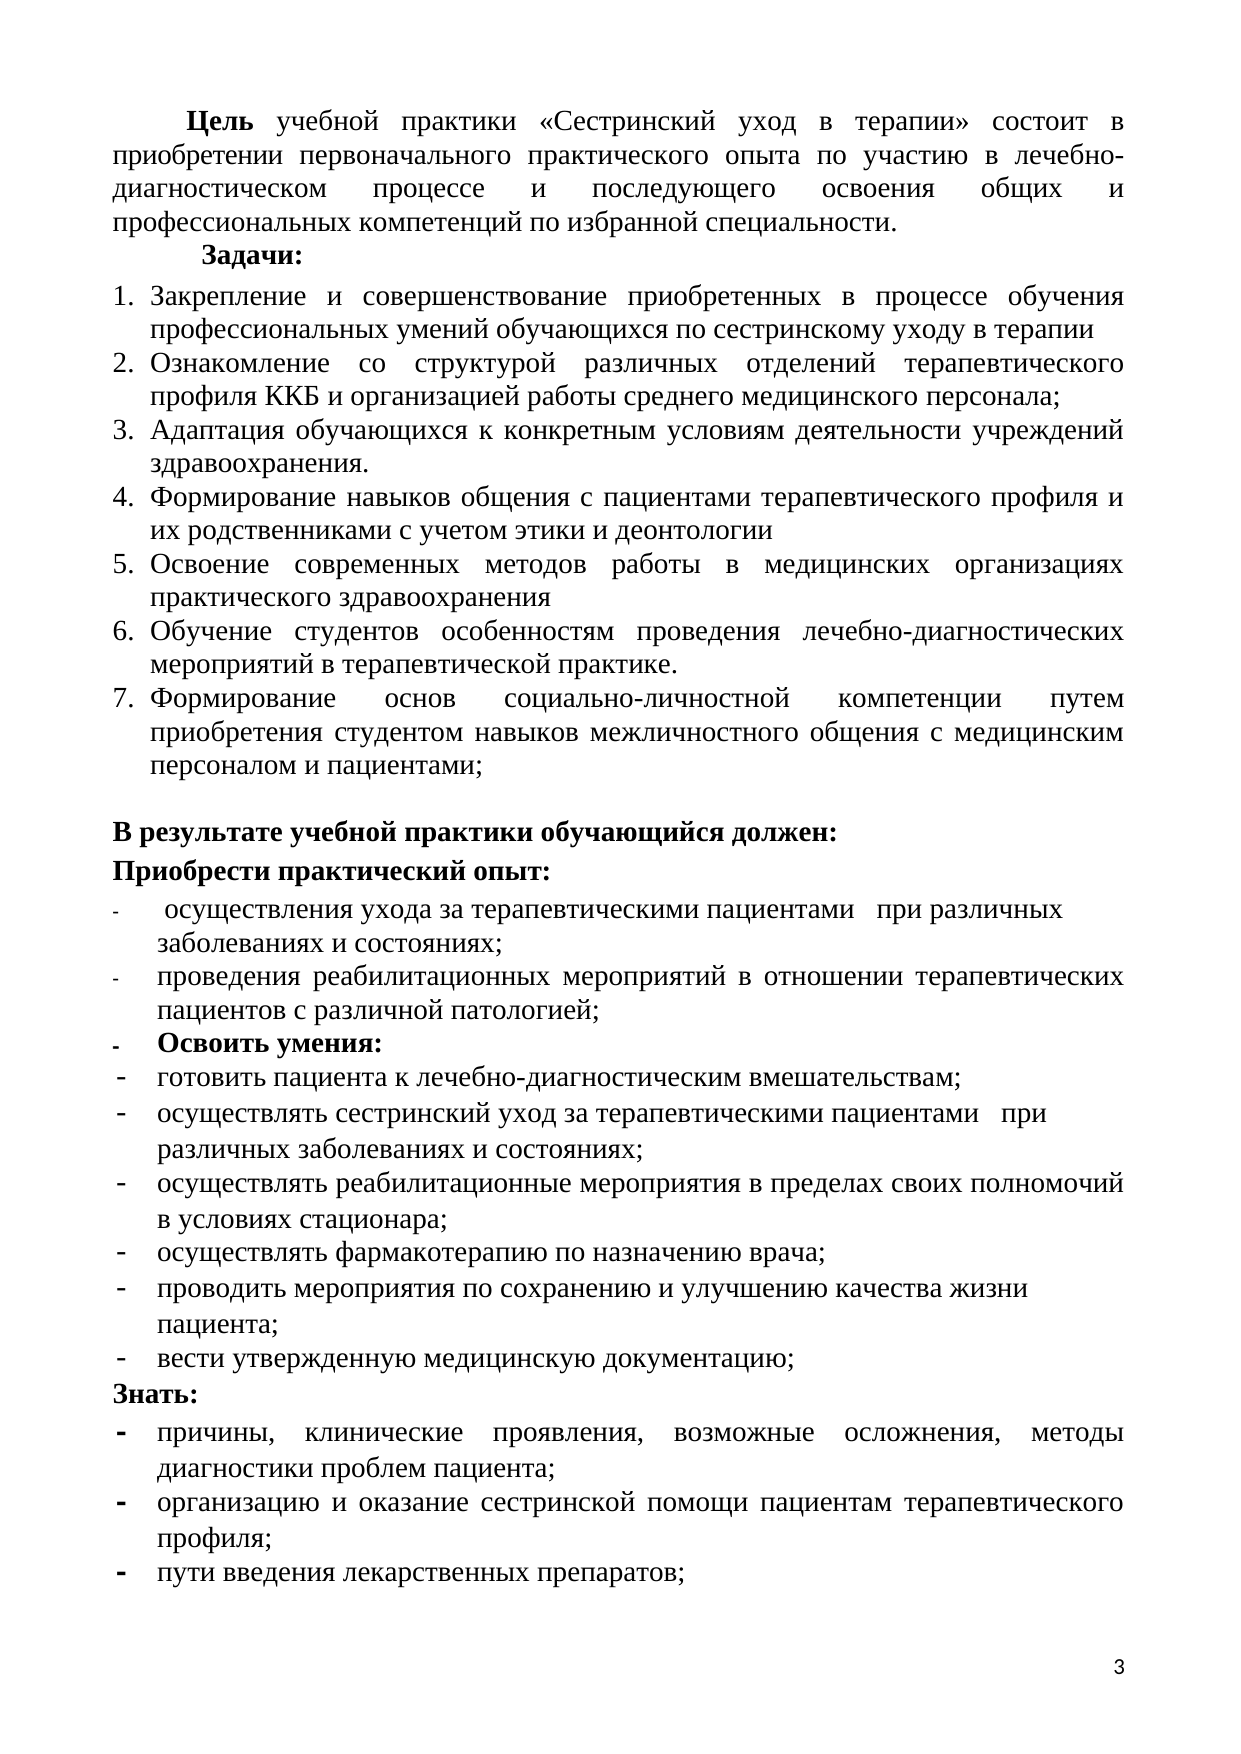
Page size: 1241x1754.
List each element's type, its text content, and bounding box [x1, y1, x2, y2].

text Цель учебной практики «Сестринский уход в терапии» состоит в приобретении первоначального практического опыта по участию в лечебно-диагностическом процессе и последующего освоения общих и профессиональных компетенций по избранной специальности. [112, 103, 1125, 237]
text Задачи: [112, 237, 1125, 271]
list Формирование основ социально-личностной компетенции путем приобретения студентом навыков межличностного общения с медицинским персоналом и пациентами; [112, 680, 1125, 781]
list пути введения лекарственных препаратов; [112, 1554, 1125, 1590]
list Обучение студентов особенностям проведения лечебно-диагностических мероприятий в терапевтической практике. [112, 613, 1125, 680]
list Формирование навыков общения с пациентами терапевтического профиля и их родственниками с учетом этики и деонтологии [112, 479, 1125, 546]
text Приобрести практический опыт: [112, 853, 1125, 886]
list проведения реабилитационных мероприятий в отношении терапевтических пациентов с различной патологией; [112, 958, 1125, 1026]
list осуществления ухода за терапевтическими пациентами при различных заболеваниях и состояниях; [112, 891, 1125, 958]
list готовить пациента к лечебно-диагностическим вмешательствам; [112, 1059, 1125, 1095]
list осуществлять реабилитационные мероприятия в пределах своих полномочий в условиях стационара; [112, 1165, 1125, 1234]
list Адаптация обучающихся к конкретным условиям деятельности учреждений здравоохранения. [112, 412, 1125, 479]
list Закрепление и совершенствование приобретенных в процессе обучения профессиональных умений обучающихся по сестринскому уходу в терапии [112, 278, 1125, 345]
list проводить мероприятия по сохранению и улучшению качества жизни пациента; [112, 1270, 1125, 1340]
list Освоение современных методов работы в медицинских организациях практического здравоохранения [112, 546, 1125, 613]
list осуществлять фармакотерапию по назначению врача; [112, 1234, 1125, 1270]
list организацию и оказание сестринской помощи пациентам терапевтического профиля; [112, 1484, 1125, 1554]
list Ознакомление со структурой различных отделений терапевтического профиля ККБ и организацией работы среднего медицинского персонала; [112, 345, 1125, 412]
list Освоить умения: [112, 1026, 1125, 1059]
text Знать: [112, 1376, 1125, 1409]
text В результате учебной практики обучающийся должен: [112, 814, 1125, 848]
list осуществлять сестринский уход за терапевтическими пациентами при различных заболеваниях и состояниях; [112, 1095, 1125, 1165]
list вести утвержденную медицинскую документацию; [112, 1340, 1125, 1376]
list причины, клинические проявления, возможные осложнения, методы диагностики проблем пациента; [112, 1414, 1125, 1484]
